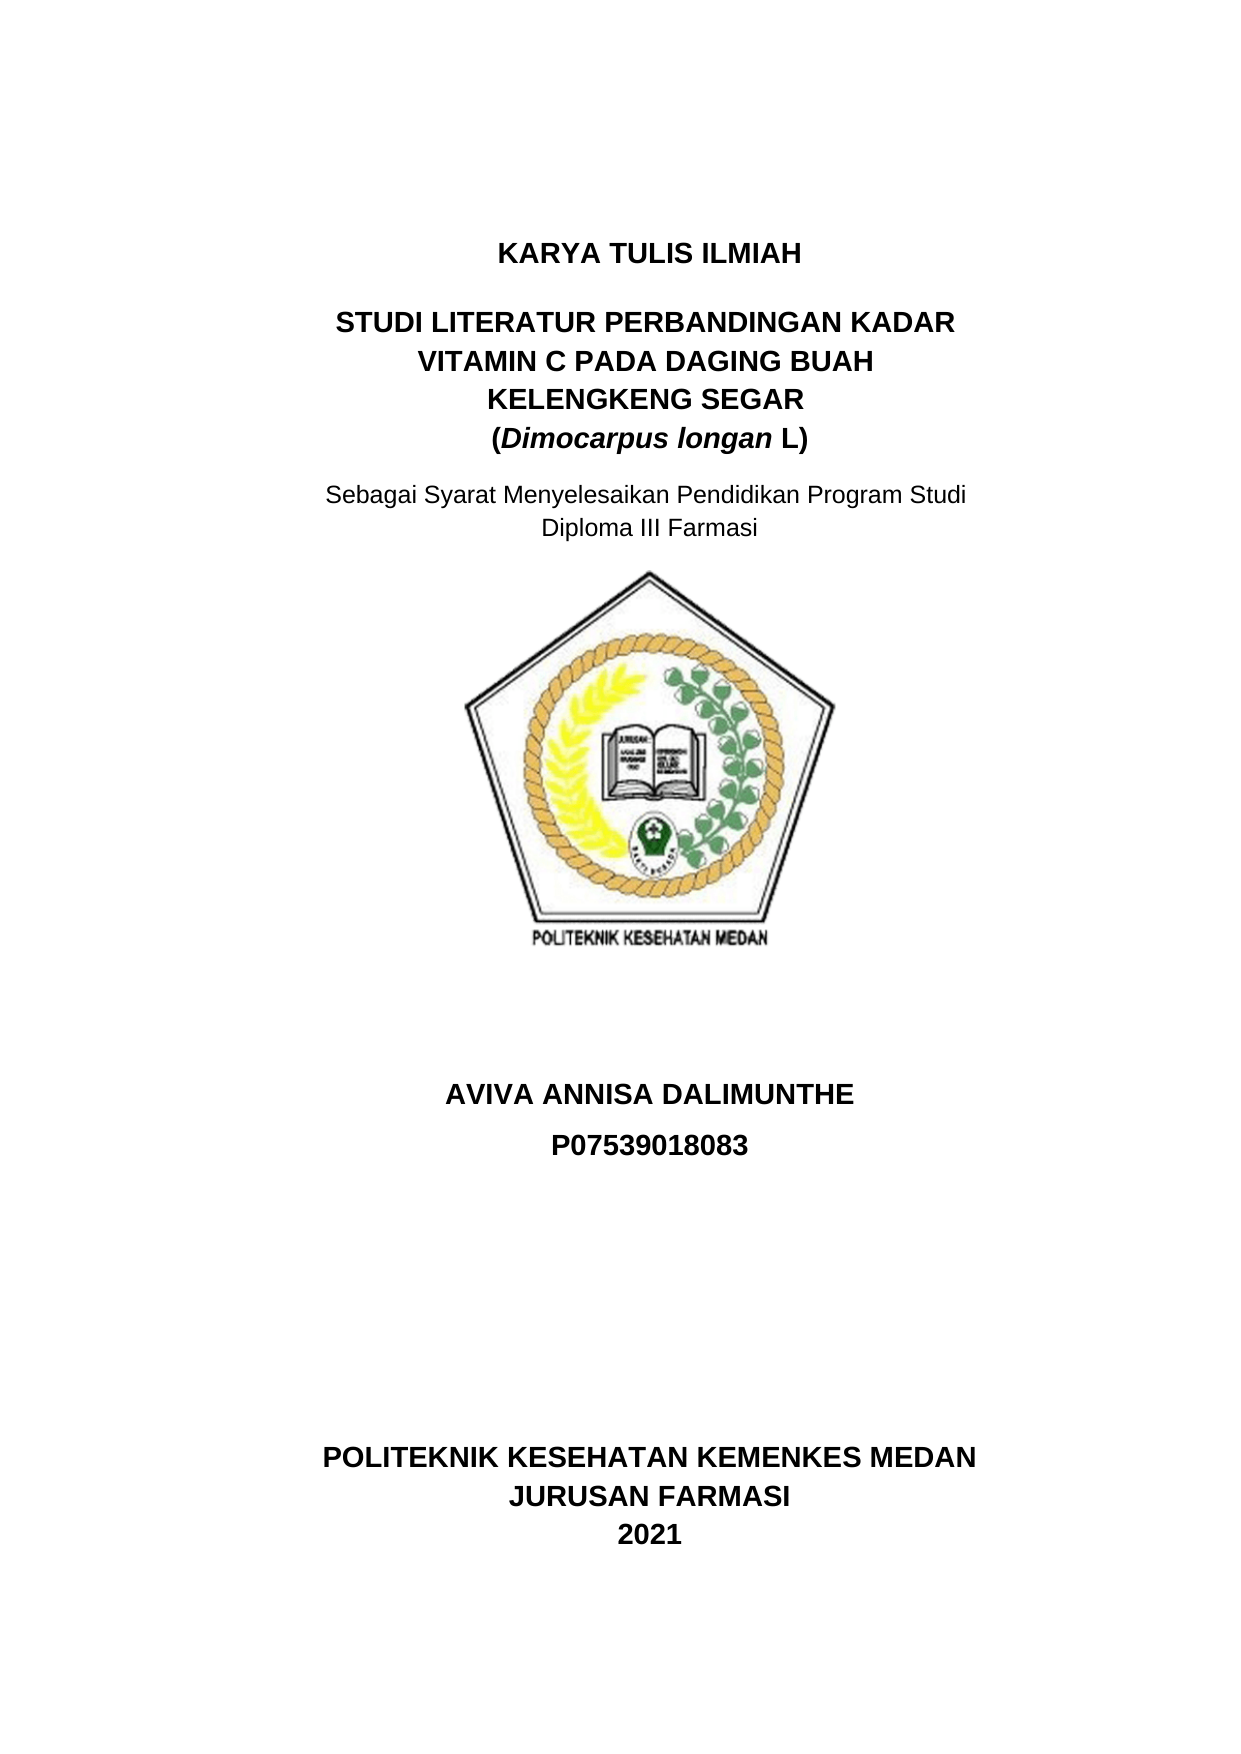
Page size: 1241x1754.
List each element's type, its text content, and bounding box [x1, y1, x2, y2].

text AVIVA ANNISA DALIMUNTHE P07539018083 [236, 1077, 1063, 1161]
picture [354, 566, 945, 951]
text POLITEKNIK KESEHATAN KEMENKES MEDAN JURUSAN FARMASI 2021 [236, 1440, 1063, 1551]
text KARYA TULIS ILMIAH STUDI LITERATUR PERBANDINGAN KADAR VITAMIN C PADA DAGING BUAH KELENGKENG SEGAR (Dimocarpus longan L) [236, 236, 1063, 454]
text Sebagai Syarat Menyelesaikan Pendidikan Program Studi Diploma III Farmasi [236, 480, 1063, 542]
